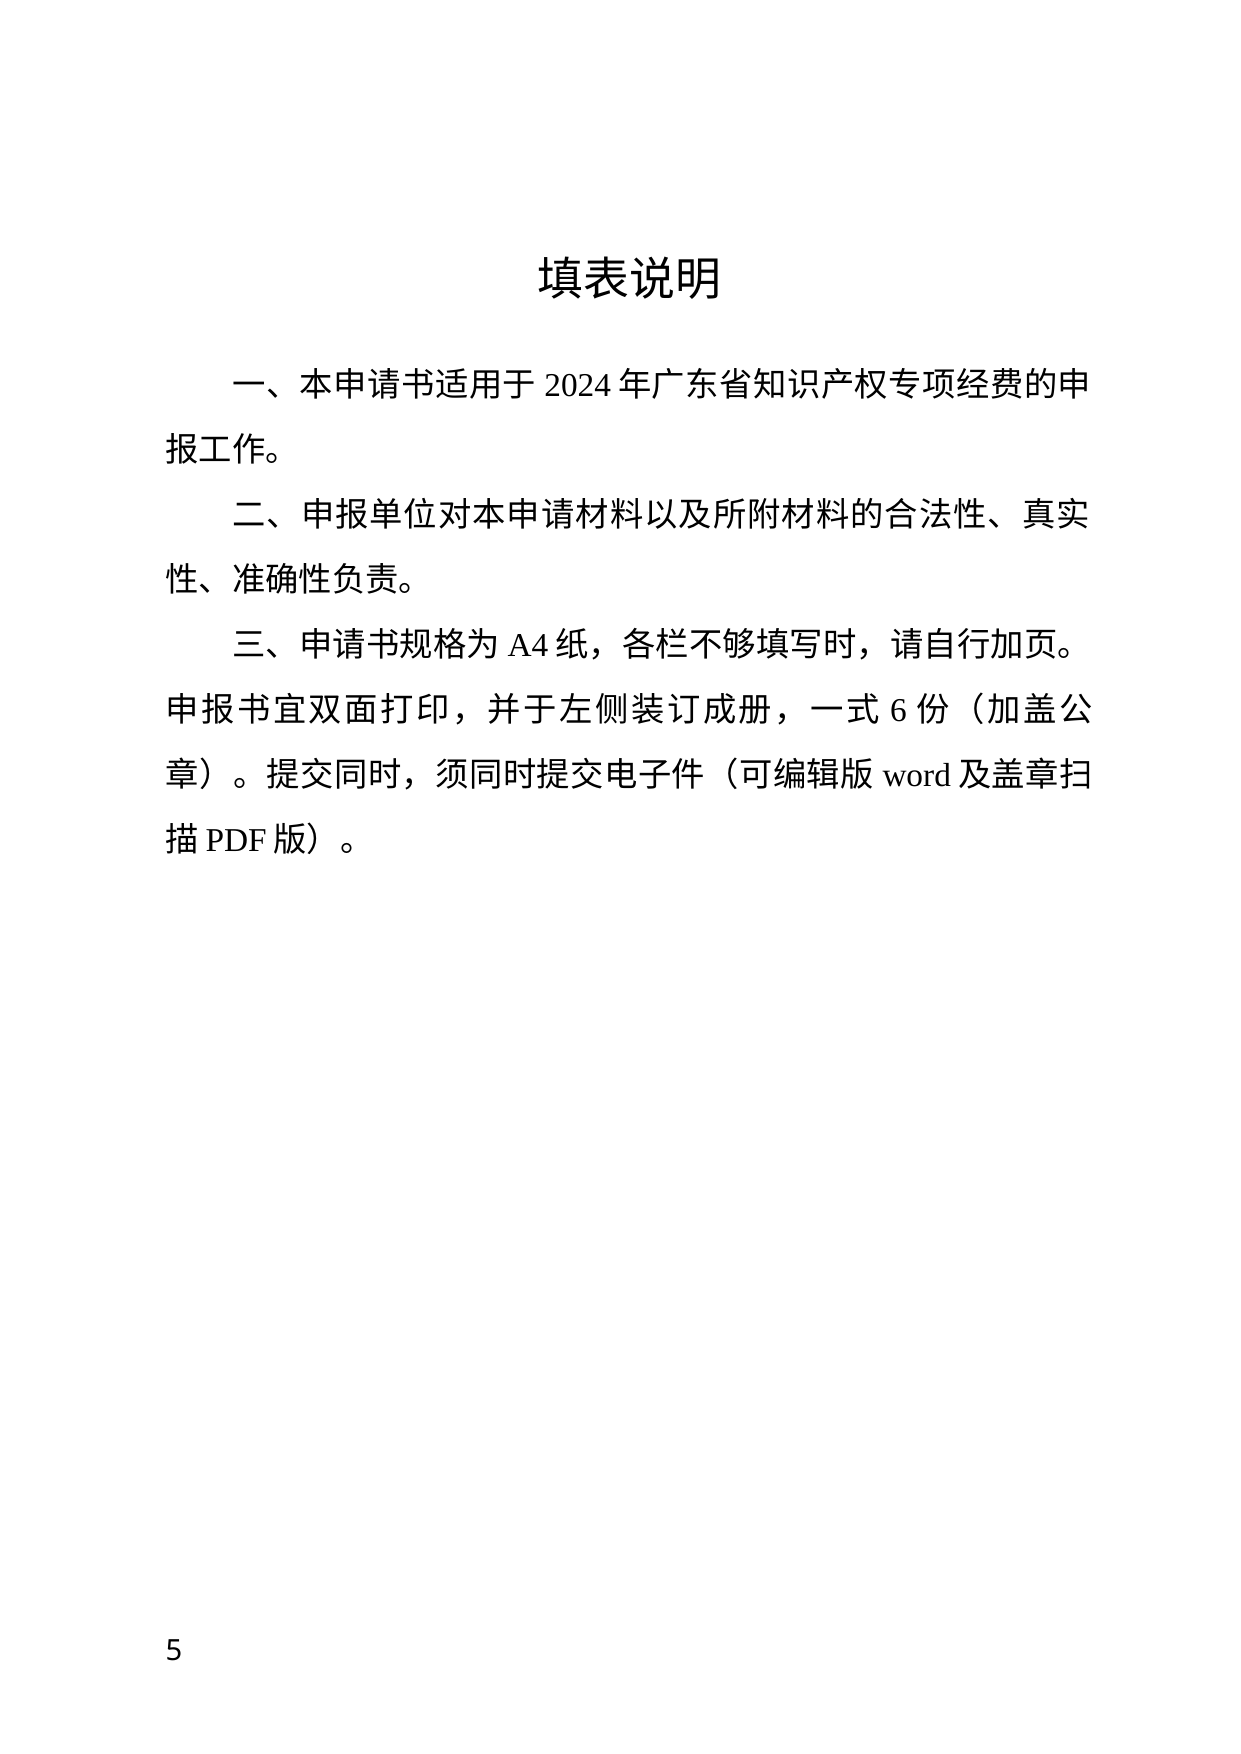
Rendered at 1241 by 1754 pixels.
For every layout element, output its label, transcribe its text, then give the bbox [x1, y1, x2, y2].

text 二、申报单位对本申请材料以及所附材料的合法性、真实性、准确性负责。 [165, 480, 1093, 610]
text 三、申请书规格为A4纸，各栏不够填写时，请自行加页。申报书宜双面打印，并于左侧装订成册，一式6份（加盖公章）。提交同时，须同时提交电子件（可编辑版word及盖章扫描PDF版）。 [165, 610, 1093, 870]
text 填表说明 [165, 227, 1093, 324]
text 一、本申请书适用于2024年广东省知识产权专项经费的申报工作。 [165, 350, 1093, 480]
